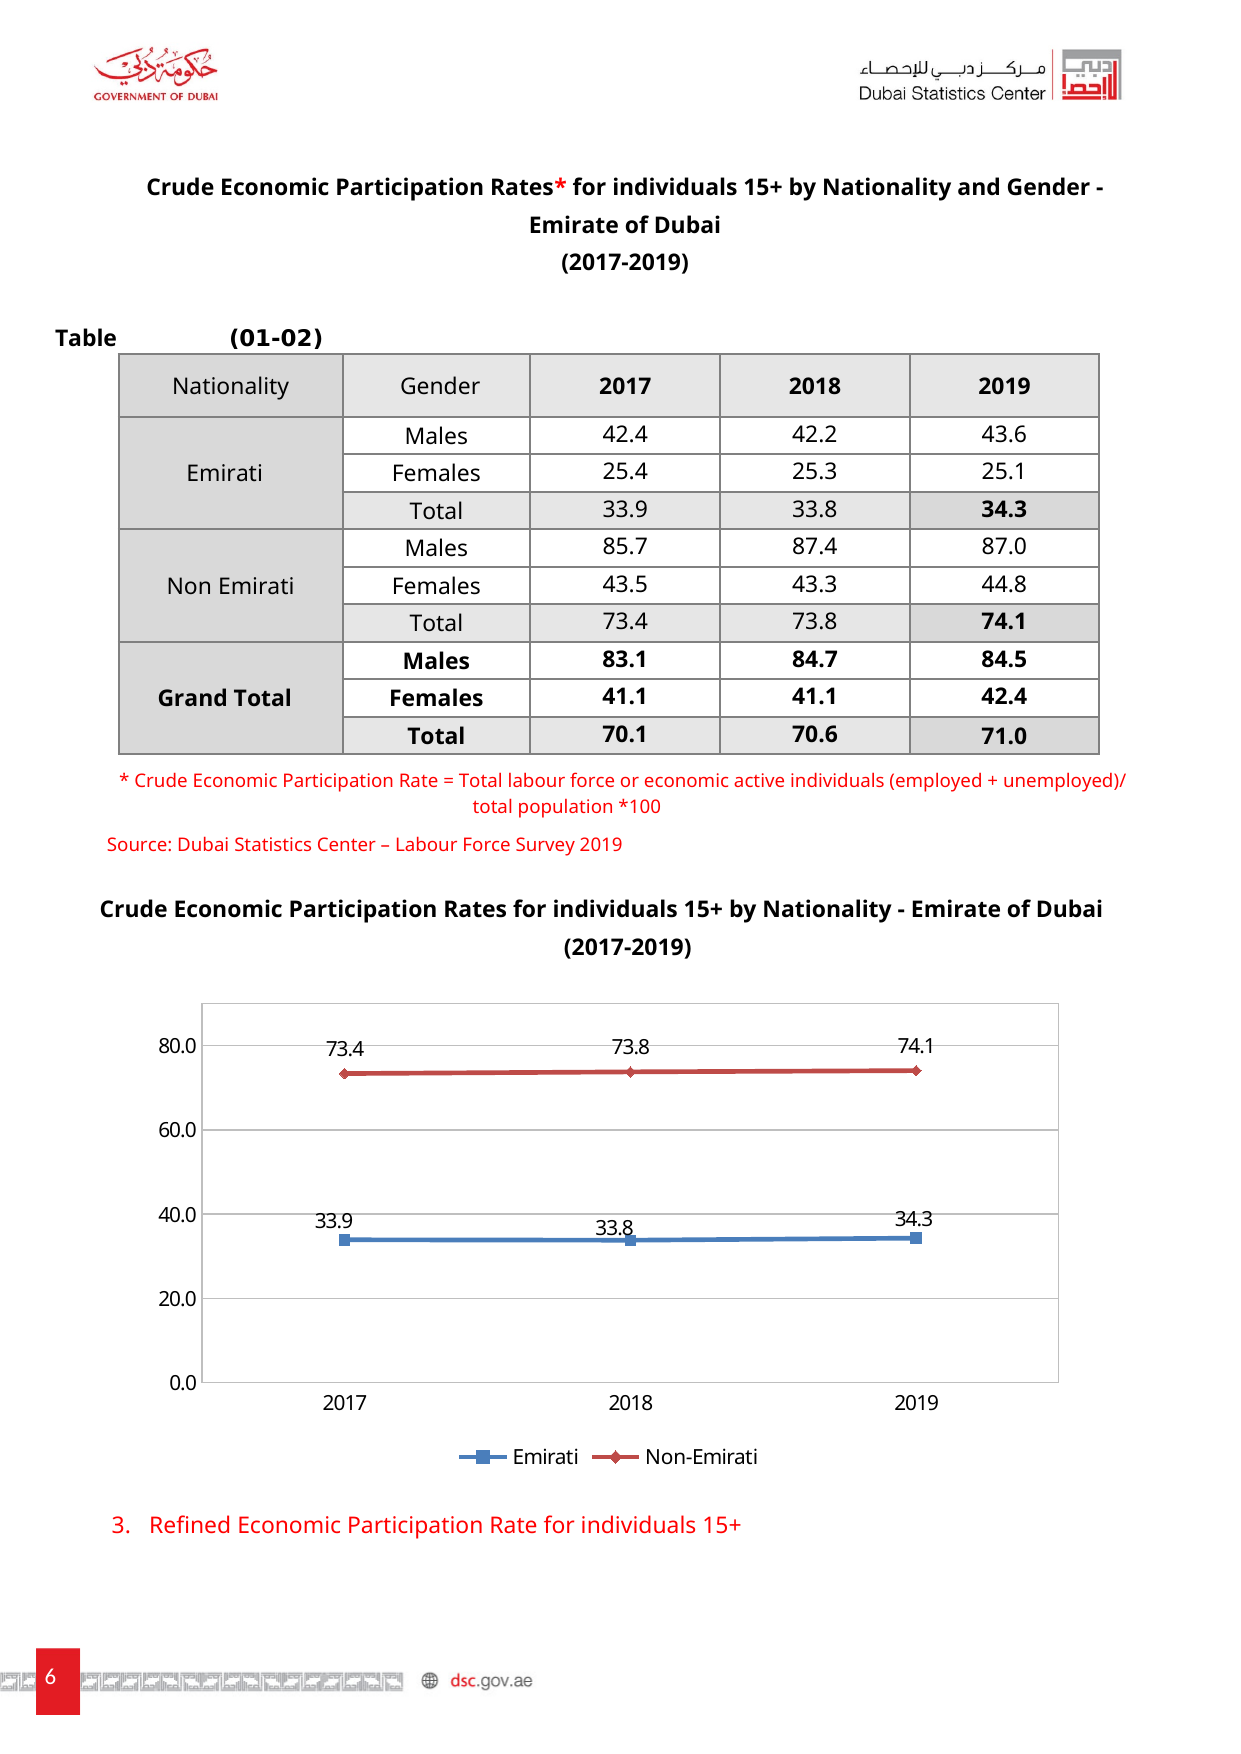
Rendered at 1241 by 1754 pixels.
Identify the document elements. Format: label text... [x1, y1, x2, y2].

table_cell 43.3 [721, 568, 909, 603]
text (2017-2019) [111, 241, 1138, 278]
table_cell 25.1 [911, 455, 1098, 491]
table_cell 25.3 [721, 455, 909, 491]
table_cell Males [344, 643, 529, 678]
text * Crude Economic Participation Rate = Total labour force or economic active individuals (employed + unemployed)/ total population *100 [0, 768, 1144, 819]
table_cell 84.7 [721, 643, 909, 678]
table_cell Females [344, 568, 529, 603]
text Crude Economic Participation Rates* for individuals 15+ by Nationality and Gender - Emirate of Dubai [111, 166, 1138, 241]
table_cell 44.8 [911, 568, 1098, 603]
table_cell 34.3 [911, 493, 1098, 528]
table_cell 73.4 [531, 605, 719, 641]
table_cell Non Emirati [120, 530, 342, 641]
table_header 2019 [911, 355, 1098, 416]
text (2017-2019) [111, 925, 1144, 963]
picture [846, 41, 1133, 109]
text Crude Economic Participation Rates for individuals 15+ by Nationality - Emirate of Dubai [74, 888, 1129, 925]
table_cell 70.1 [531, 718, 719, 753]
table_header Gender [344, 355, 529, 416]
table_cell Total [344, 605, 529, 641]
picture [85, 41, 221, 110]
table_cell Females [344, 680, 529, 716]
text (01-02) Table [55, 322, 1228, 353]
table_cell 43.5 [531, 568, 719, 603]
table_header 2018 [721, 355, 909, 416]
table_cell 25.4 [531, 455, 719, 491]
text Source: Dubai Statistics Center – Labour Force Survey 2019 [0, 831, 1144, 857]
table_cell 33.9 [531, 493, 719, 528]
table_cell 42.4 [911, 680, 1098, 716]
table_cell Females [344, 455, 529, 491]
table_cell 73.8 [721, 605, 909, 641]
table_cell 42.2 [721, 418, 909, 453]
table_cell Males [344, 418, 529, 453]
table_cell 84.5 [911, 643, 1098, 678]
table_cell 70.6 [721, 718, 909, 753]
list Refined Economic Participation Rate for individuals 15+ [111, 1508, 1144, 1540]
table_cell Males [344, 530, 529, 566]
table_cell 87.0 [911, 530, 1098, 566]
table_cell 71.0 [911, 718, 1098, 753]
table_cell 74.1 [911, 605, 1098, 641]
table_cell 43.6 [911, 418, 1098, 453]
table_cell 42.4 [531, 418, 719, 453]
table_cell 33.8 [721, 493, 909, 528]
table_header 2017 [531, 355, 719, 416]
table_cell 41.1 [721, 680, 909, 716]
picture [0, 1647, 547, 1715]
table_cell 87.4 [721, 530, 909, 566]
table_cell 85.7 [531, 530, 719, 566]
table_cell Total [344, 493, 529, 528]
table_cell Total [344, 718, 529, 753]
table_cell 41.1 [531, 680, 719, 716]
table_header Nationality [120, 355, 342, 416]
table_cell 83.1 [531, 643, 719, 678]
table_cell Grand Total [120, 643, 342, 753]
table_cell Emirati [120, 418, 342, 528]
